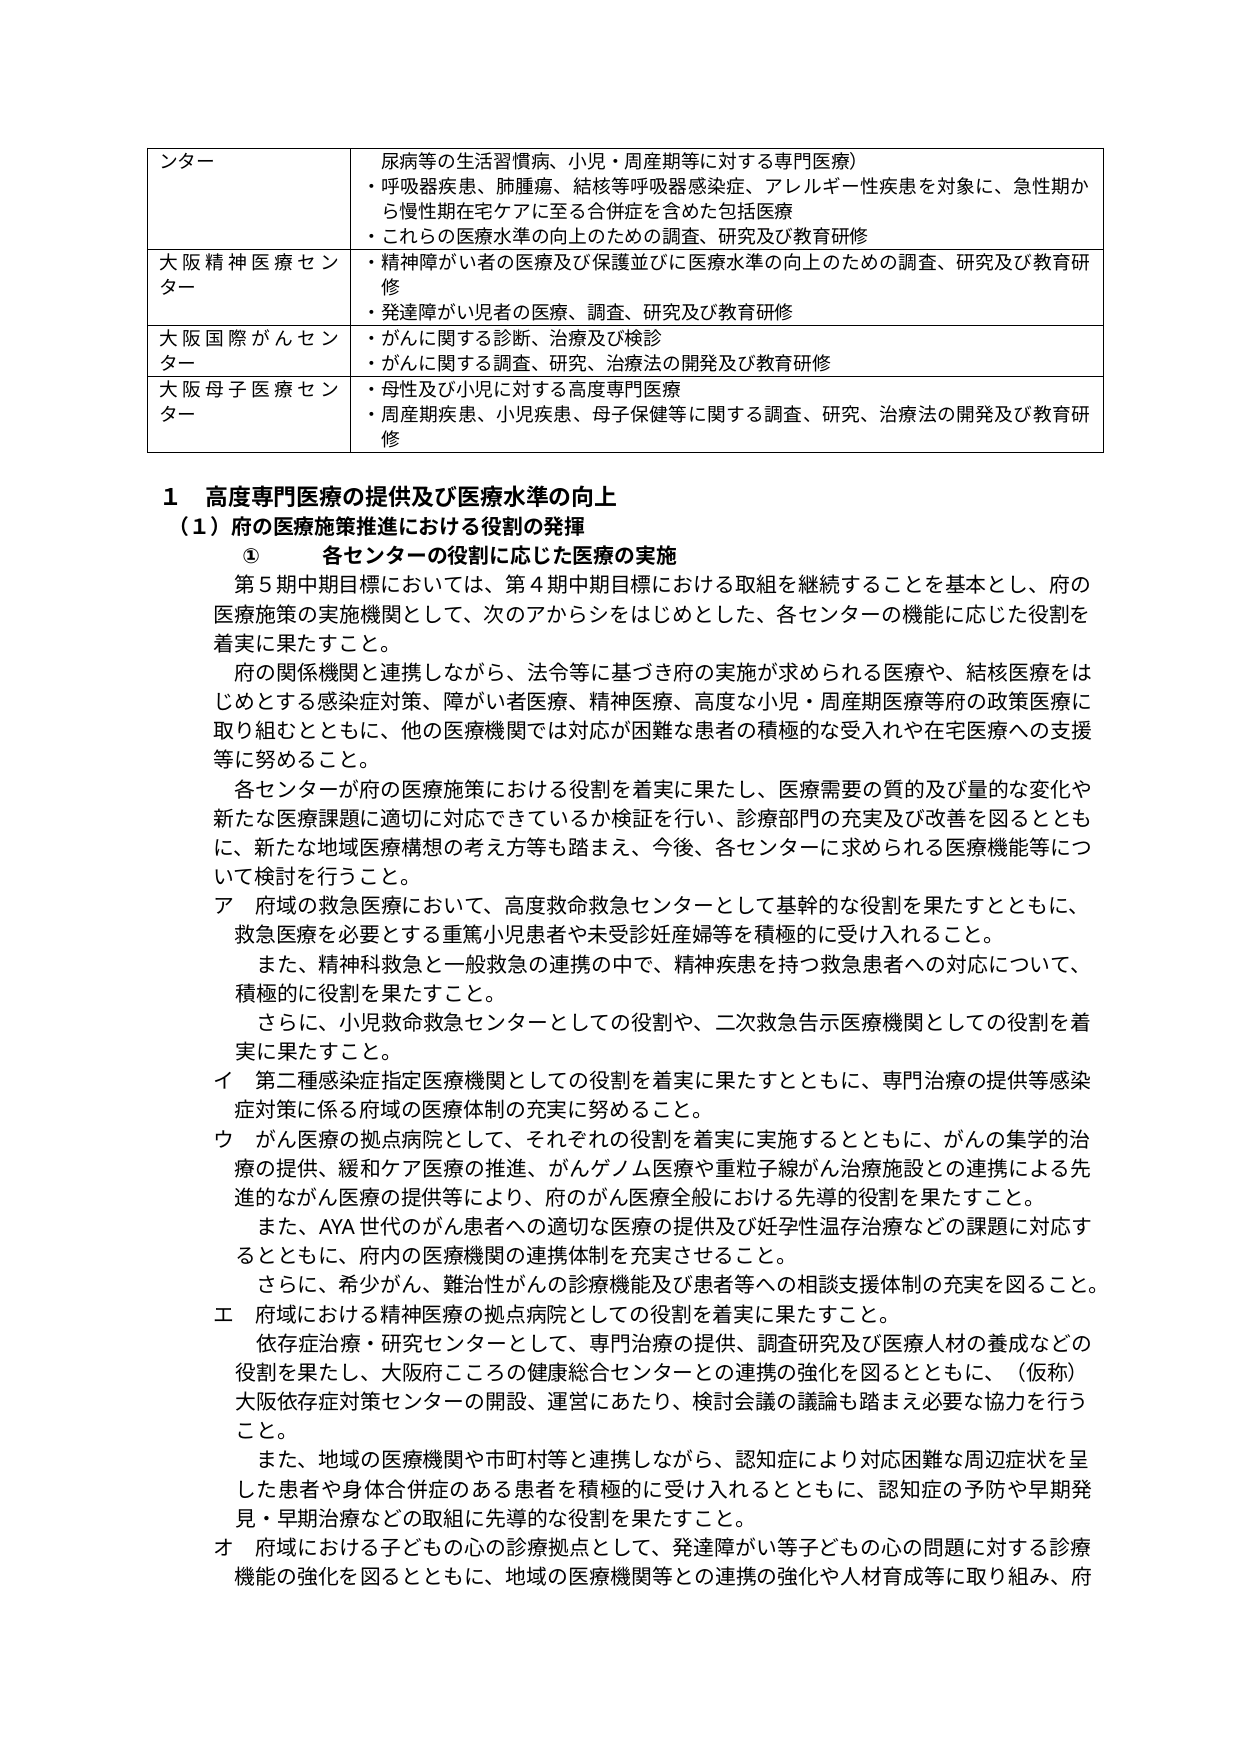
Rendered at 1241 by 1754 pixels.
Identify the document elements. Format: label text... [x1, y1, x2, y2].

text ウ がん医療の拠点病院として、それぞれの役割を着実に実施するとともに、がんの集学的治療の提供、緩和ケア医療の推進、がんゲノム医療や重粒子線がん治療施設との連携による先進的ながん医療の提供等により、府のがん医療全般における先導的役割を果たすこと。 [213, 1124, 1092, 1211]
text （１）府の医療施策推進における役割の発揮 [148, 511, 1092, 540]
table_cell 大阪国際がんセンター [148, 326, 350, 376]
text さらに、希少がん、難治性がんの診療機能及び患者等への相談支援体制の充実を図ること。 [235, 1269, 1092, 1299]
table_cell ・精神障がい者の医療及び保護並びに医療水準の向上のための調査、研究及び教育研修 ・発達障がい児者の医療、調査、研究及び教育研修 [351, 250, 1103, 325]
text 府の関係機関と連携しながら、法令等に基づき府の実施が求められる医療や、結核医療をはじめとする感染症対策、障がい者医療、精神医療、高度な小児・周産期医療等府の政策医療に取り組むとともに、他の医療機関では対応が困難な患者の積極的な受入れや在宅医療への支援等に努めること。 [213, 657, 1092, 774]
text １ 高度専門医療の提供及び医療水準の向上 [148, 482, 1092, 511]
text ア 府域の救急医療において、高度救命救急センターとして基幹的な役割を果たすとともに、救急医療を必要とする重篤小児患者や未受診妊産婦等を積極的に受け入れること。 [213, 890, 1092, 949]
list 各センターの役割に応じた医療の実施 [235, 540, 1092, 569]
text 依存症治療・研究センターとして、専門治療の提供、調査研究及び医療人材の養成などの役割を果たし、大阪府こころの健康総合センターとの連携の強化を図るとともに、（仮称）大阪依存症対策センターの開設、運営にあたり、検討会議の議論も踏まえ必要な協力を行うこと。 [235, 1328, 1092, 1444]
table_cell 大阪精神医療センター [148, 250, 350, 325]
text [213, 1532, 1092, 1590]
table_cell ・母性及び小児に対する高度専門医療 ・周産期疾患、小児疾患、母子保健等に関する調査、研究、治療法の開発及び教育研修 [351, 377, 1103, 452]
table_cell 大阪はびきの医療センター [148, 149, 350, 249]
text また、AYA世代のがん患者への適切な医療の提供及び妊孕性温存治療などの課題に対応するとともに、府内の医療機関の連携体制を充実させること。 [235, 1211, 1092, 1269]
text また、地域の医療機関や市町村等と連携しながら、認知症により対応困難な周辺症状を呈した患者や身体合併症のある患者を積極的に受け入れるとともに、認知症の予防や早期発見・早期治療などの取組に先導的な役割を果たすこと。 [235, 1444, 1092, 1532]
text エ 府域における精神医療の拠点病院としての役割を着実に果たすこと。 [213, 1299, 1092, 1328]
table_cell ・がんに関する診断、治療及び検診 ・がんに関する調査、研究、治療法の開発及び教育研修 [351, 326, 1103, 376]
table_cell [351, 149, 1103, 249]
text また、精神科救急と一般救急の連携の中で、精神疾患を持つ救急患者への対応について、積極的に役割を果たすこと。 [235, 949, 1092, 1007]
table_cell 大阪母子医療センター [148, 377, 350, 452]
text 各センターが府の医療施策における役割を着実に果たし、医療需要の質的及び量的な変化や新たな医療課題に適切に対応できているか検証を行い、診療部門の充実及び改善を図るとともに、新たな地域医療構想の考え方等も踏まえ、今後、各センターに求められる医療機能等について検討を行うこと。 [213, 774, 1092, 890]
text イ 第二種感染症指定医療機関としての役割を着実に果たすとともに、専門治療の提供等感染症対策に係る府域の医療体制の充実に努めること。 [213, 1065, 1092, 1124]
text さらに、小児救命救急センターとしての役割や、二次救急告示医療機関としての役割を着実に果たすこと。 [235, 1007, 1092, 1065]
text 第５期中期目標においては、第４期中期目標における取組を継続することを基本とし、府の医療施策の実施機関として、次のアからシをはじめとした、各センターの機能に応じた役割を着実に果たすこと。 [213, 569, 1092, 657]
